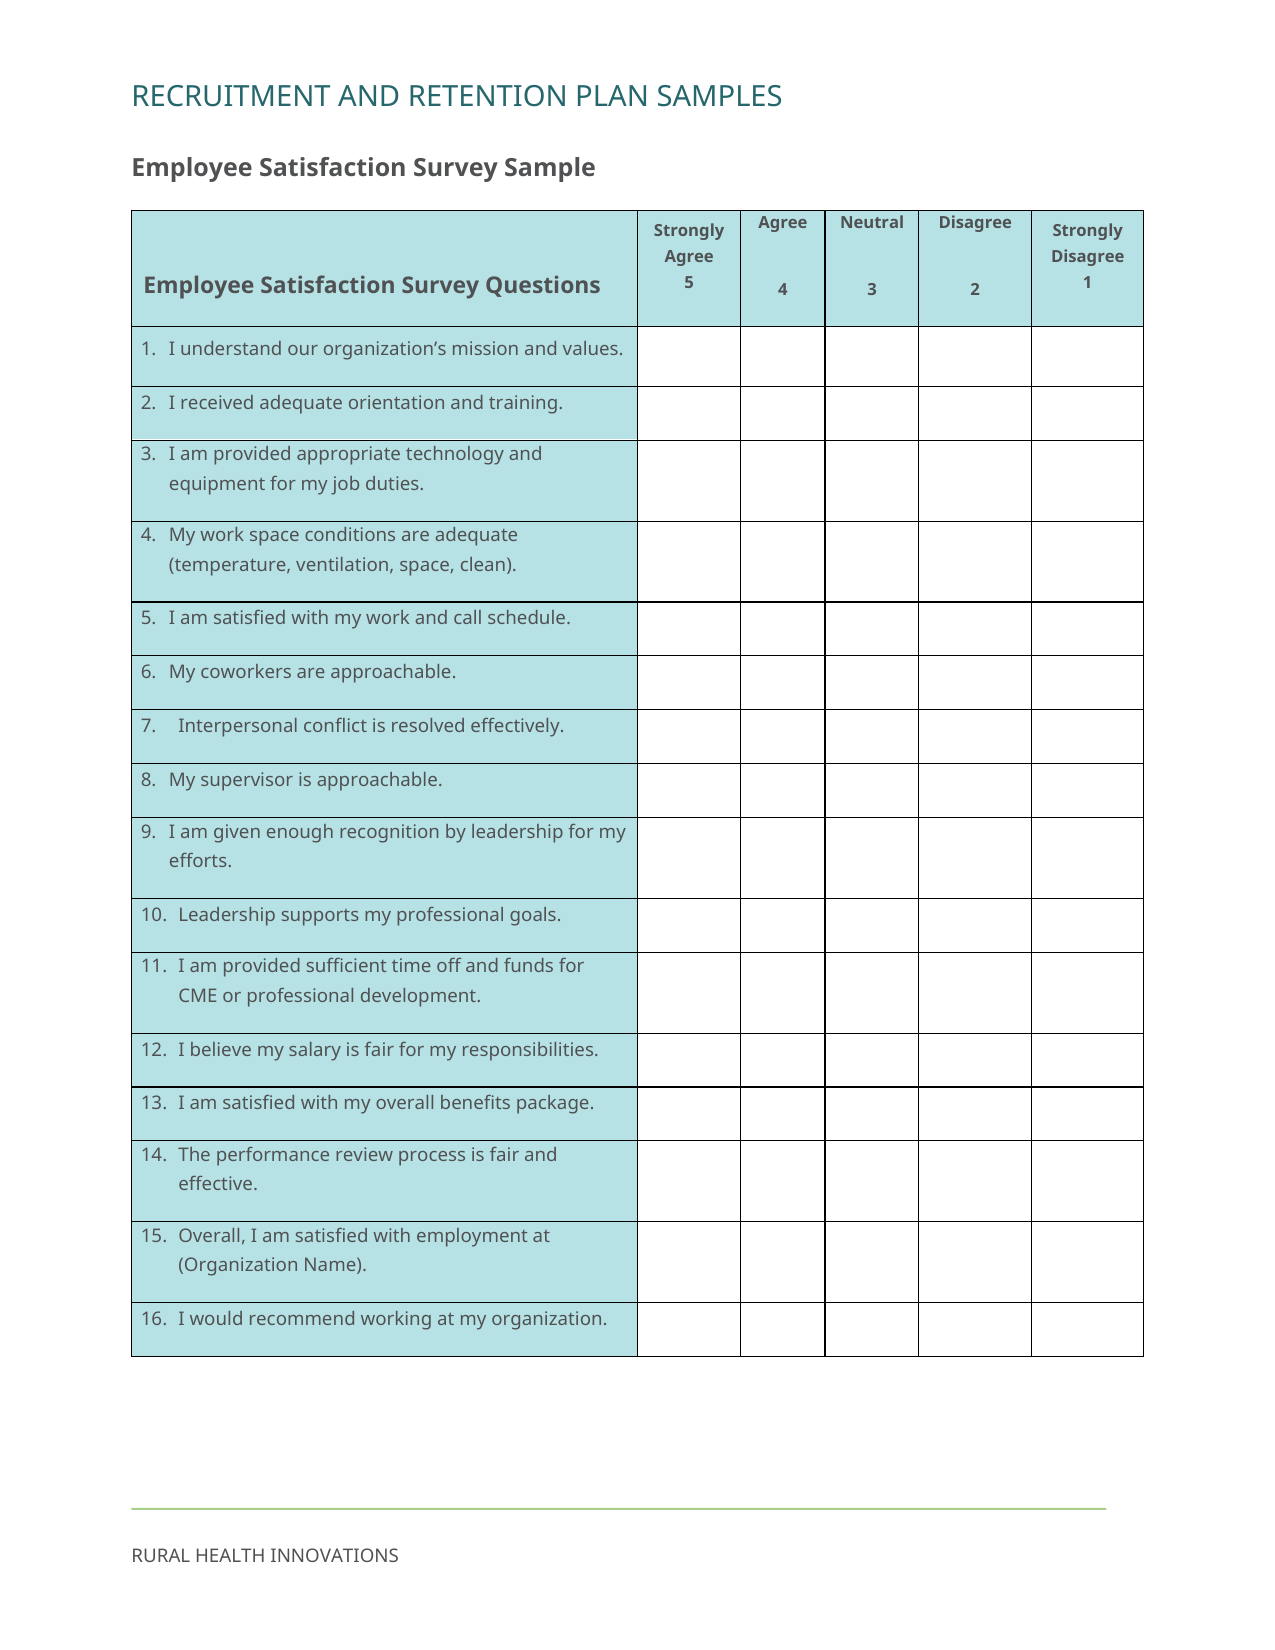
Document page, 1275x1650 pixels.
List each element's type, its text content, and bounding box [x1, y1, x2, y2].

table_cell [741, 1141, 824, 1221]
table_cell [826, 441, 918, 521]
table_cell [741, 387, 824, 439]
table_cell [741, 953, 824, 1033]
table_cell [741, 899, 824, 952]
table_cell [919, 603, 1031, 655]
table_cell [826, 899, 918, 952]
table_cell My supervisor is approachable. [132, 764, 637, 817]
table_cell [919, 656, 1031, 709]
table_cell [741, 818, 824, 898]
table_cell Interpersonal conflict is resolved effectively. [132, 710, 637, 763]
table_cell [638, 764, 740, 817]
table_cell [919, 1034, 1031, 1086]
table_cell Leadership supports my professional goals. [132, 899, 637, 952]
table_cell I would recommend working at my organization. [132, 1303, 637, 1356]
table_cell [919, 1222, 1031, 1302]
table_cell [741, 1088, 824, 1140]
table_cell [638, 1141, 740, 1221]
table_cell [919, 1088, 1031, 1140]
table_cell I understand our organization’s mission and values. [132, 327, 637, 386]
table_cell [919, 818, 1031, 898]
table_cell [638, 1034, 740, 1086]
table_cell [826, 656, 918, 709]
table_cell [826, 1303, 918, 1356]
table_cell [741, 603, 824, 655]
table_cell [919, 710, 1031, 763]
table_cell [1032, 522, 1143, 601]
table_cell [638, 327, 740, 386]
table_cell [826, 1141, 918, 1221]
table_header Strongly Disagree 1 [1032, 211, 1143, 326]
table_cell [741, 1303, 824, 1356]
table_cell My work space conditions are adequate (temperature, ventilation, space, clean). [132, 522, 637, 601]
table_cell [826, 327, 918, 386]
table_cell [638, 953, 740, 1033]
table_header Disagree 2 [919, 211, 1031, 326]
table_cell [1032, 603, 1143, 655]
table_cell [919, 899, 1031, 952]
table_cell I am given enough recognition by leadership for my efforts. [132, 818, 637, 898]
table_cell [1032, 656, 1143, 709]
table_cell [826, 522, 918, 601]
table_cell I am provided sufficient time off and funds for CME or professional development. [132, 953, 637, 1033]
table_cell [1032, 953, 1143, 1033]
table_cell [919, 1303, 1031, 1356]
table_cell [826, 1034, 918, 1086]
table_cell [741, 710, 824, 763]
table_cell [1032, 1222, 1143, 1302]
table_header Agree 4 [741, 211, 824, 326]
table_cell [919, 441, 1031, 521]
table_cell [1032, 1088, 1143, 1140]
table_header Employee Satisfaction Survey Questions [132, 211, 637, 326]
table_cell [638, 387, 740, 439]
table_cell [1032, 1303, 1143, 1356]
table_cell [1032, 1034, 1143, 1086]
table_cell [919, 953, 1031, 1033]
table_cell I believe my salary is fair for my responsibilities. [132, 1034, 637, 1086]
table_cell [1032, 710, 1143, 763]
table_cell I received adequate orientation and training. [132, 387, 637, 439]
table_cell [638, 522, 740, 601]
table_cell [741, 1034, 824, 1086]
table_cell [1032, 1141, 1143, 1221]
table_cell [919, 764, 1031, 817]
table_cell [1032, 764, 1143, 817]
table_cell [741, 522, 824, 601]
table_cell [1032, 818, 1143, 898]
table_cell [826, 387, 918, 439]
subtitle Employee Satisfaction Survey Sample [131, 150, 1162, 184]
table_cell [638, 710, 740, 763]
table_cell [638, 603, 740, 655]
table_cell I am satisfied with my work and call schedule. [132, 603, 637, 655]
table_cell [1032, 387, 1143, 439]
table_cell Overall, I am satisfied with employment at (Organization Name). [132, 1222, 637, 1302]
table_cell [638, 656, 740, 709]
table_cell [741, 764, 824, 817]
table_cell [741, 656, 824, 709]
table_header Strongly Agree 5 [638, 211, 740, 326]
table_cell [826, 764, 918, 817]
table_cell [741, 327, 824, 386]
table_cell [919, 1141, 1031, 1221]
table_cell [826, 953, 918, 1033]
table_cell [826, 710, 918, 763]
table_cell [741, 1222, 824, 1302]
table_cell [919, 387, 1031, 439]
table_cell I am satisfied with my overall benefits package. [132, 1088, 637, 1140]
table_cell [826, 1222, 918, 1302]
table_cell [638, 818, 740, 898]
table_cell [826, 818, 918, 898]
table_cell My coworkers are approachable. [132, 656, 637, 709]
table_cell [638, 1303, 740, 1356]
table_cell [638, 1088, 740, 1140]
table_cell The performance review process is fair and effective. [132, 1141, 637, 1221]
table_cell [919, 522, 1031, 601]
table_cell [638, 441, 740, 521]
table_cell [1032, 899, 1143, 952]
table_cell [826, 1088, 918, 1140]
table_cell [1032, 327, 1143, 386]
table_cell [826, 603, 918, 655]
table_cell [1032, 441, 1143, 521]
table_cell [919, 327, 1031, 386]
table_header Neutral 3 [826, 211, 918, 326]
table_cell [638, 1222, 740, 1302]
table_cell I am provided appropriate technology and equipment for my job duties. [132, 441, 637, 521]
table_cell [638, 899, 740, 952]
table_cell [741, 441, 824, 521]
